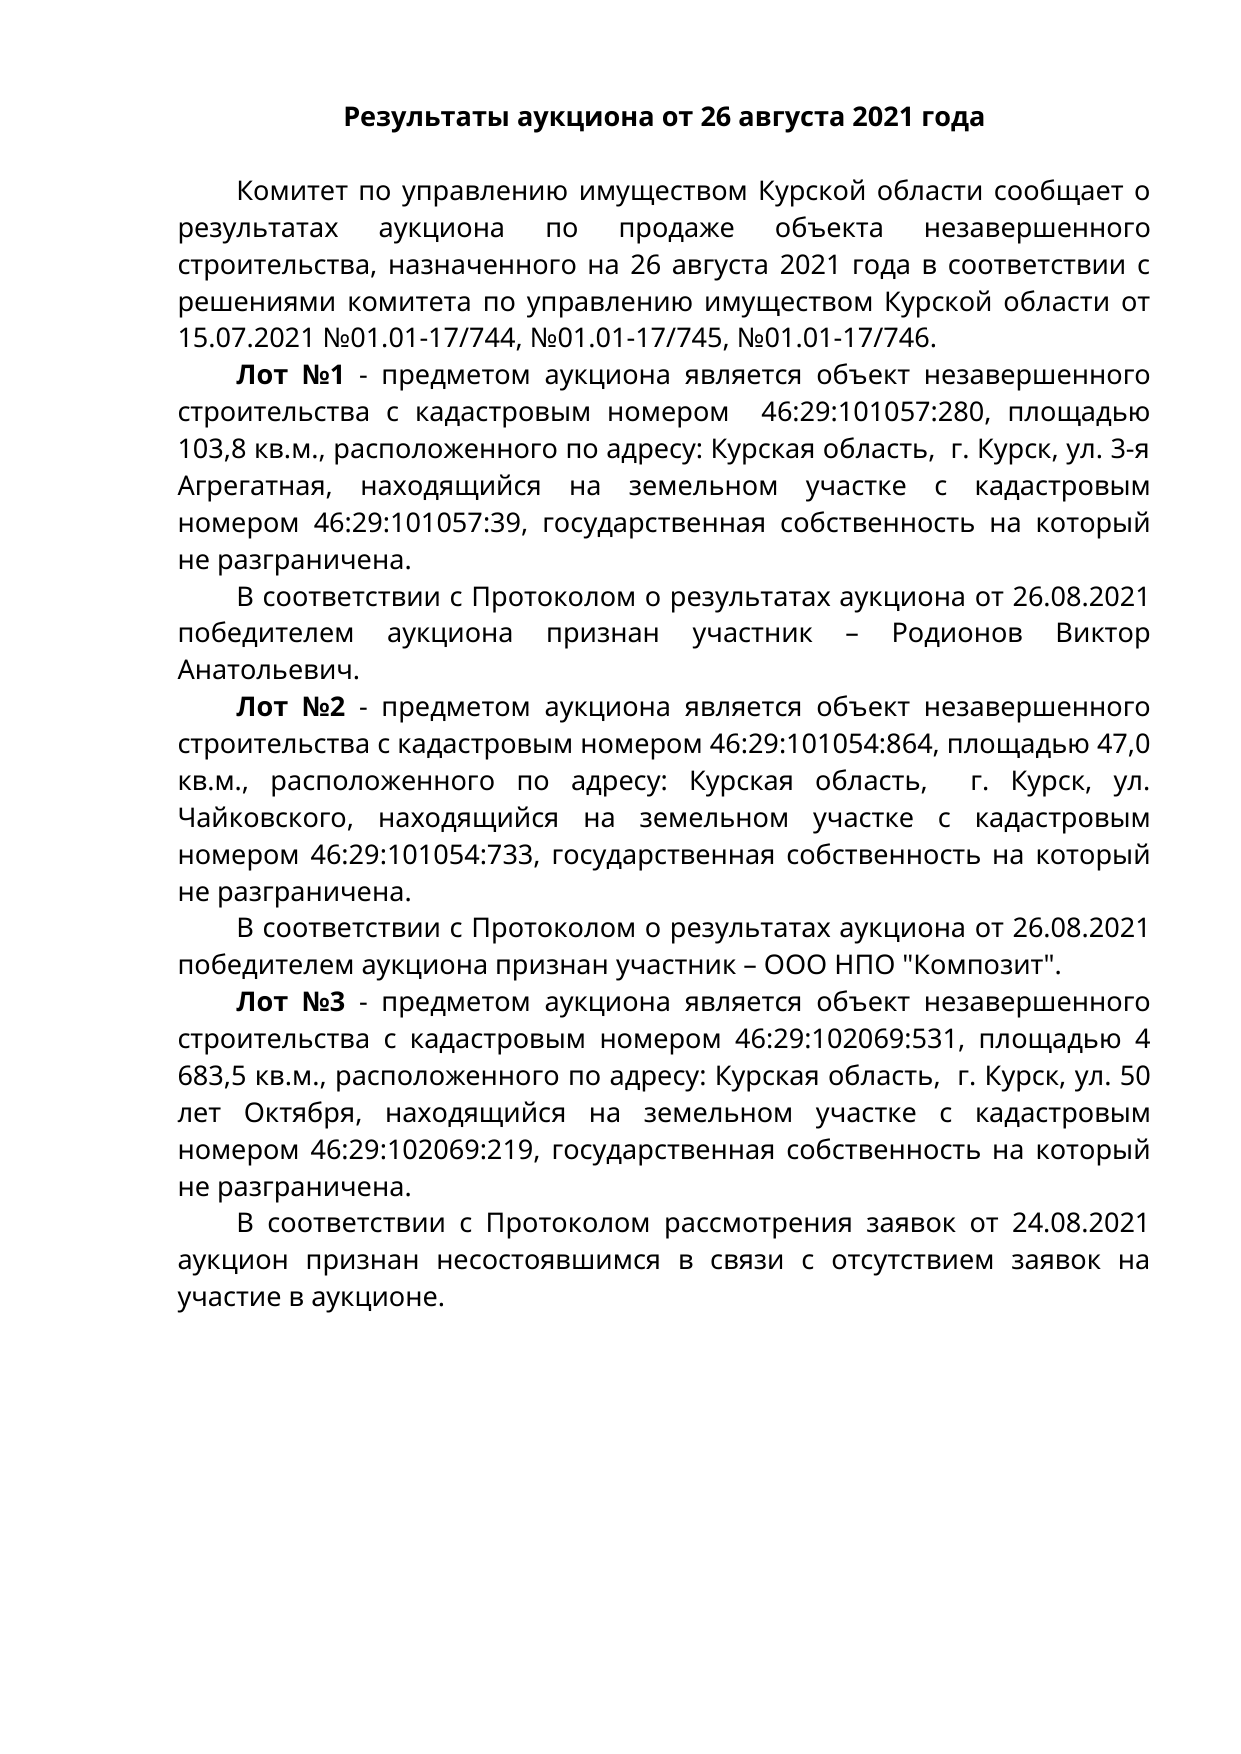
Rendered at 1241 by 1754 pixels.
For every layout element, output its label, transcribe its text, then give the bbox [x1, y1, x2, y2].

text В соответствии с Протоколом о результатах аукциона от 26.08.2021 победителем аукциона признан участник – ООО НПО "Композит". [177, 909, 1152, 983]
text Комитет по управлению имуществом Курской области сообщает о результатах аукциона по продаже объекта незавершенного строительства, назначенного на 26 августа 2021 года в соответствии с решениями комитета по управлению имуществом Курской области от 15.07.2021 №01.01-17/744, №01.01-17/745, №01.01-17/746. [177, 171, 1152, 356]
text В соответствии с Протоколом рассмотрения заявок от 24.08.2021 аукцион признан несостоявшимся в связи с отсутствием заявок на участие в аукционе. [177, 1204, 1152, 1314]
text Лот №3 - предметом аукциона является объект незавершенного строительства с кадастровым номером 46:29:102069:531, площадью 4 683,5 кв.м., расположенного по адресу: Курская область, г. Курск, ул. 50 лет Октября, находящийся на земельном участке с кадастровым номером 46:29:102069:219, государственная собственность на который не разграничена. [177, 983, 1152, 1204]
text В соответствии с Протоколом о результатах аукциона от 26.08.2021 победителем аукциона признан участник – Родионов Виктор Анатольевич. [177, 577, 1152, 688]
text Лот №1 - предметом аукциона является объект незавершенного строительства с кадастровым номером 46:29:101057:280, площадью 103,8 кв.м., расположенного по адресу: Курская область, г. Курск, ул. 3-я Агрегатная, находящийся на земельном участке с кадастровым номером 46:29:101057:39, государственная собственность на который не разграничена. [177, 356, 1152, 577]
text Результаты аукциона от 26 августа 2021 года [177, 98, 1152, 134]
text Лот №2 - предметом аукциона является объект незавершенного строительства с кадастровым номером 46:29:101054:864, площадью 47,0 кв.м., расположенного по адресу: Курская область, г. Курск, ул. Чайковского, находящийся на земельном участке с кадастровым номером 46:29:101054:733, государственная собственность на который не разграничена. [177, 688, 1152, 909]
